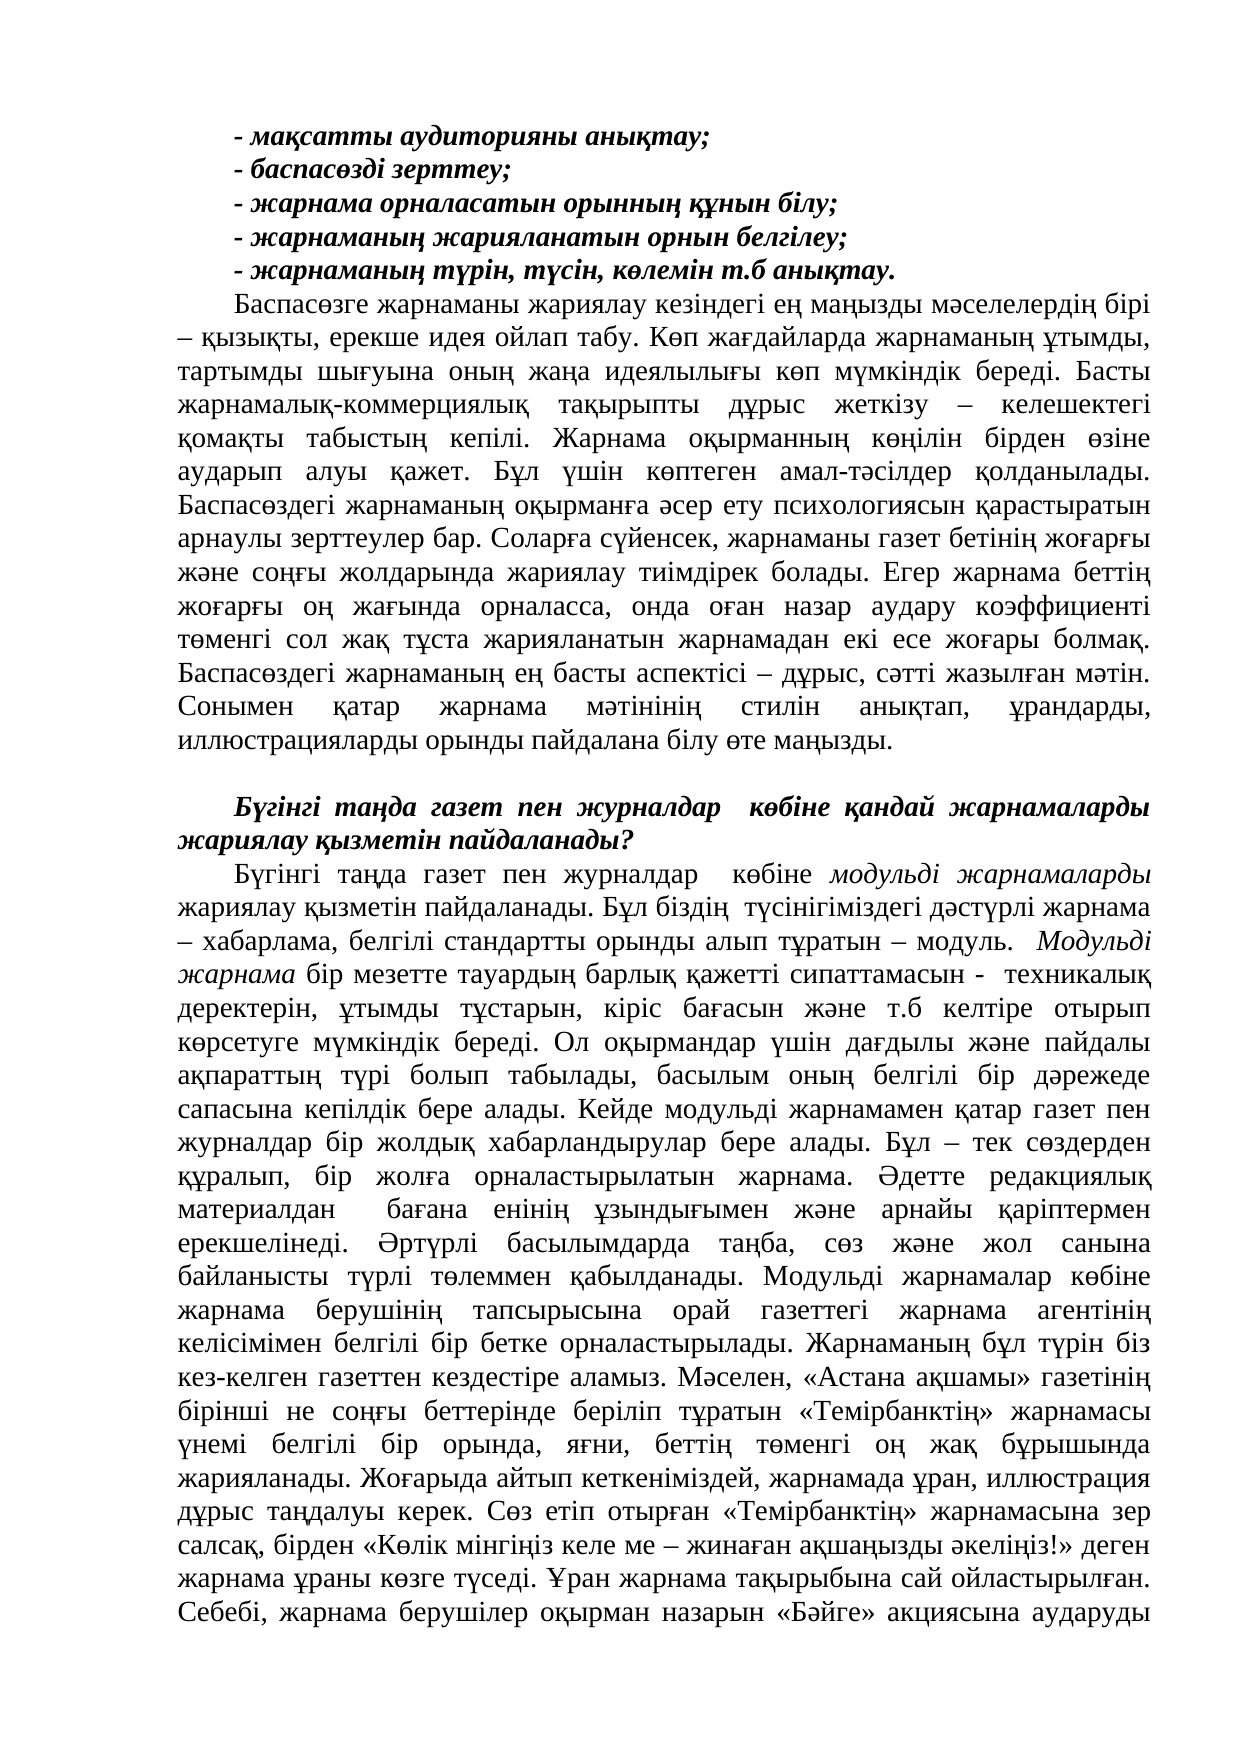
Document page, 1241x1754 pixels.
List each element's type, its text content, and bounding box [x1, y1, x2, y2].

text - жарнаманың жарияланатын орнын белгілеу; [177, 219, 1152, 252]
text Бүгінгі таңда газет пен журналдар көбіне қандай жарнамаларды жариялау қызметін пайдаланады? [177, 789, 1152, 856]
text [177, 856, 1152, 1627]
text - мақсатты аудиторияны анықтау; [177, 118, 1152, 152]
text - баспасөзді зерттеу; [177, 152, 1152, 185]
text - жарнаманың түрін, түсін, көлемін т.б анықтау. [177, 252, 1152, 286]
text - жарнама орналасатын орынның құнын білу; [177, 185, 1152, 219]
text Баспасөзге жарнаманы жариялау кезіндегі ең маңызды мәселелердің бірі – қызықты, ерекше идея ойлап табу. Көп жағдайларда жарнаманың ұтымды, тартымды шығуына оның жаңа идеялылығы көп мүмкіндік береді. Басты жарнамалық-коммерциялық тақырыпты дұрыс жеткізу – келешектегі қомақты табыстың кепілі. Жарнама оқырманның көңілін бірден өзіне аударып алуы қажет. Бұл үшін көптеген амал-тәсілдер қолданылады. Баспасөздегі жарнаманың оқырманға әсер ету психологиясын қарастыратын арнаулы зерттеулер бар. Соларға сүйенсек, жарнаманы газет бетінің жоғарғы және соңғы жолдарында жариялау тиімдірек болады. Егер жарнама беттің жоғарғы оң жағында орналасса, онда оған назар аудару коэффициенті төменгі сол жақ тұста жарияланатын жарнамадан екі есе жоғары болмақ. Баспасөздегі жарнаманың ең басты аспектісі – дұрыс, сәтті жазылған мәтін. Сонымен қатар жарнама мәтінінің стилін анықтап, ұрандарды, иллюстрацияларды орынды пайдалана білу өте маңызды. [177, 286, 1152, 755]
